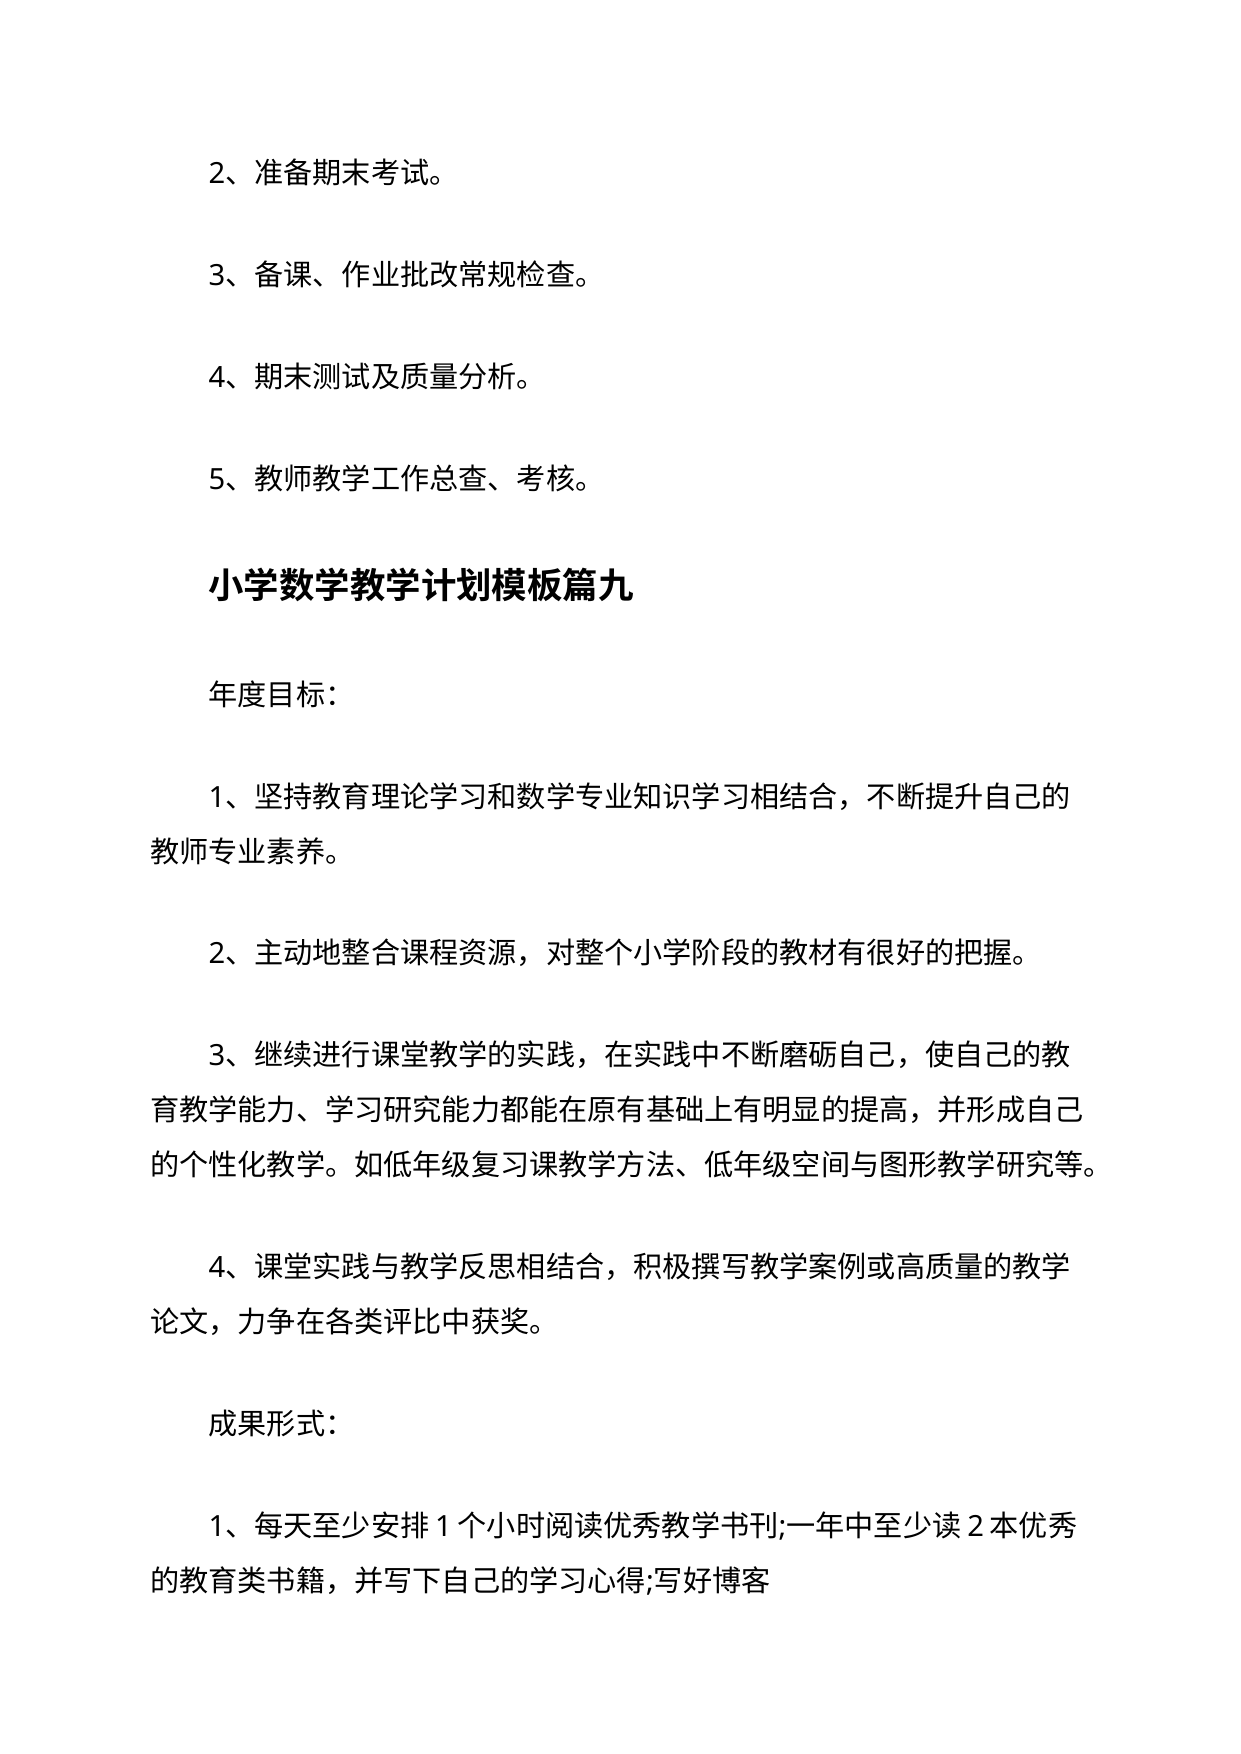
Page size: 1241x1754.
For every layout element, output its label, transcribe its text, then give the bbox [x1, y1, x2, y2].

text 2、主动地整合课程资源，对整个小学阶段的教材有很好的把握。 [150, 930, 1090, 972]
text 5、教师教学工作总查、考核。 [150, 456, 1090, 498]
text 3、备课、作业批改常规检查。 [150, 252, 1090, 294]
text 小学数学教学计划模板篇九 [150, 558, 1090, 609]
text 4、课堂实践与教学反思相结合，积极撰写教学案例或高质量的教学论文，力争在各类评比中获奖。 [150, 1243, 1090, 1341]
text 2、准备期末考试。 [150, 150, 1090, 192]
text 3、继续进行课堂教学的实践，在实践中不断磨砺自己，使自己的教育教学能力、学习研究能力都能在原有基础上有明显的提高，并形成自己的个性化教学。如低年级复习课教学方法、低年级空间与图形教学研究等。 [150, 1032, 1090, 1184]
text 年度目标： [150, 671, 1090, 714]
text 1、每天至少安排1个小时阅读优秀教学书刊;一年中至少读2本优秀的教育类书籍，并写下自己的学习心得;写好博客 [150, 1502, 1090, 1599]
text 4、期末测试及质量分析。 [150, 354, 1090, 396]
text 成果形式： [150, 1400, 1090, 1443]
text 1、坚持教育理论学习和数学专业知识学习相结合，不断提升自己的教师专业素养。 [150, 773, 1090, 870]
